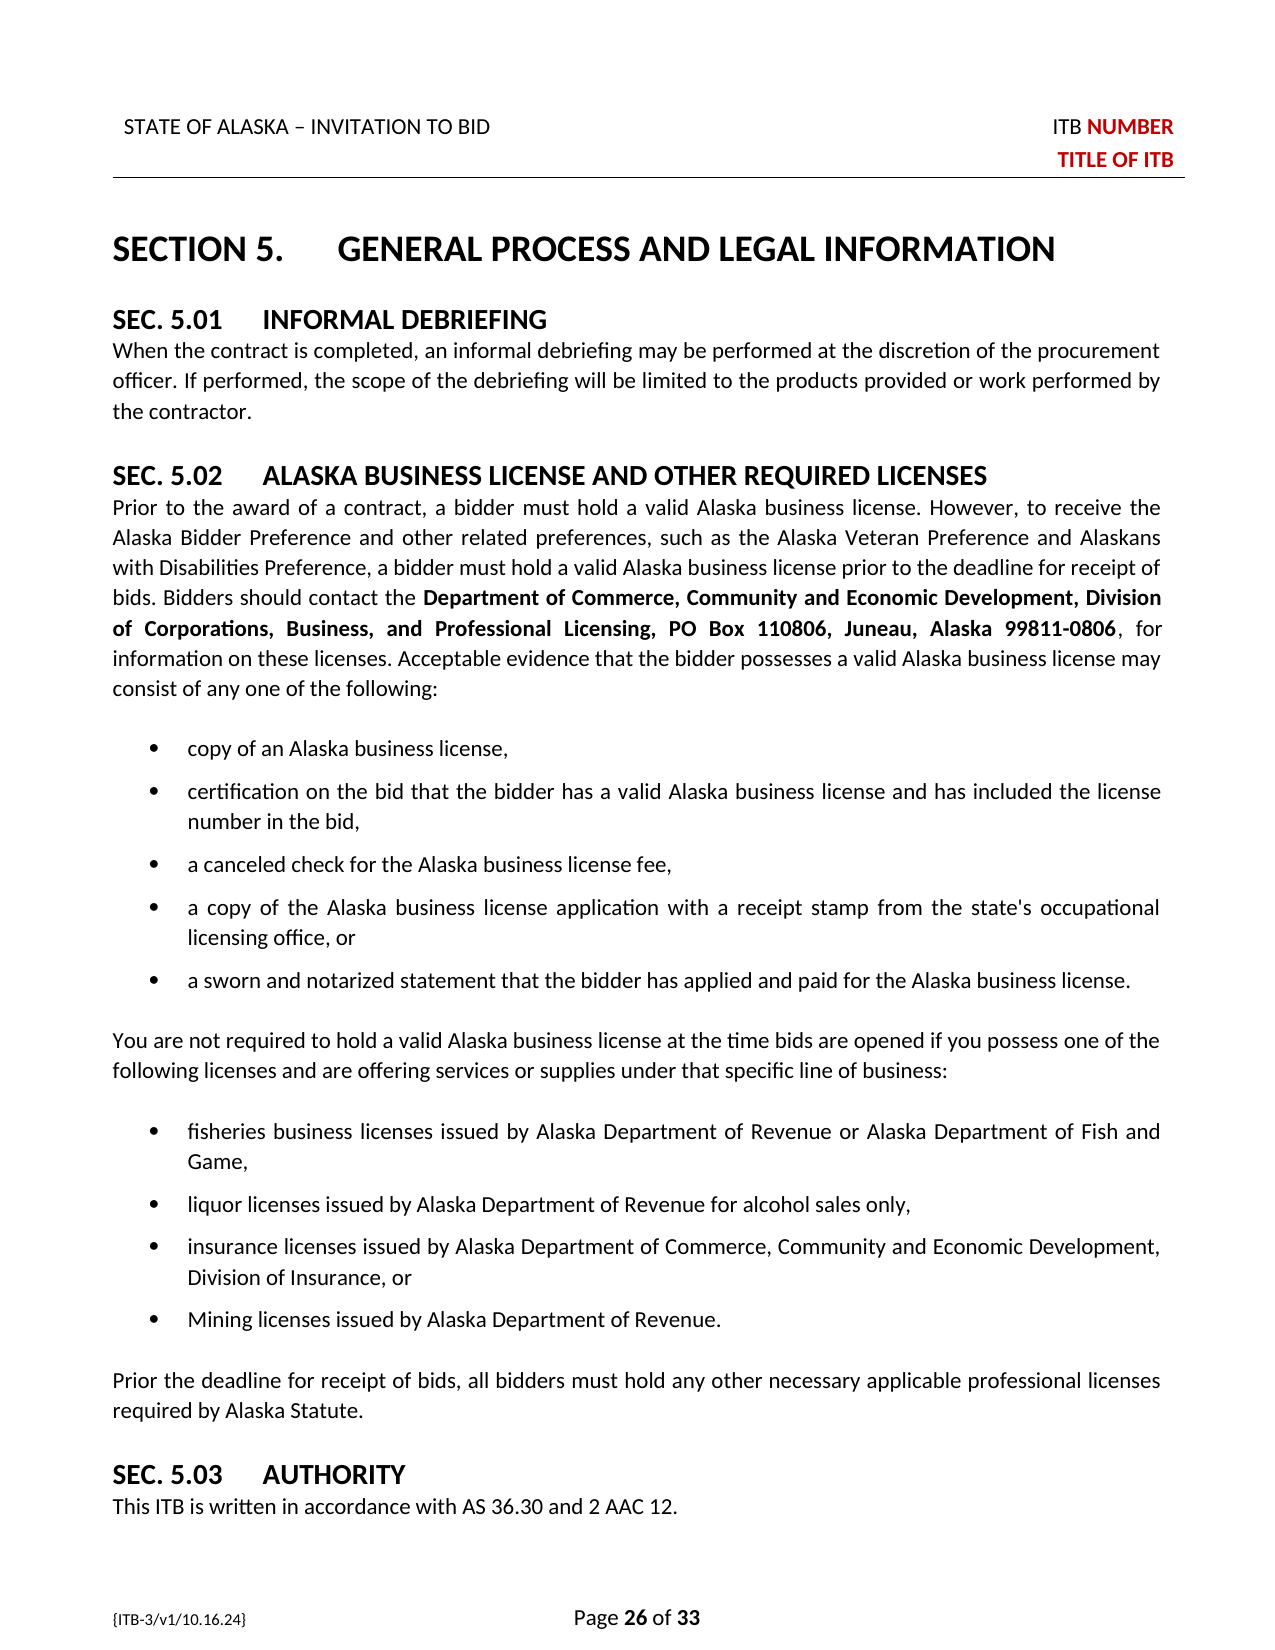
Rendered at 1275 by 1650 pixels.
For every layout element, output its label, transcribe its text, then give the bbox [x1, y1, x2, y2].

text When the contract is completed, an informal debriefing may be performed at the discretion of the procurement officer. If performed, the scope of the debriefing will be limited to the products provided or work performed by the contractor. [112, 336, 1162, 425]
text Prior to the award of a contract, a bidder must hold a valid Alaska business license. However, to receive the Alaska Bidder Preference and other related preferences, such as the Alaska Veteran Preference and Alaskans with Disabilities Preference, a bidder must hold a valid Alaska business license prior to the deadline for receipt of bids. Bidders should contact the Department of Commerce, Community and Economic Development, Division of Corporations, Business, and Professional Licensing, PO Box 110806, Juneau, Alaska 99811-0806, for information on these licenses. Acceptable evidence that the bidder possesses a valid Alaska business license may consist of any one of the following: [112, 493, 1162, 702]
subtitle informal debriefing [112, 301, 1162, 336]
text alaska business license and other required licenses [112, 457, 1162, 493]
text Prior the deadline for receipt of bids, all bidders must hold any other necessary applicable professional licenses required by Alaska Statute. [112, 1366, 1162, 1424]
list liquor licenses issued by Alaska Department of Revenue for alcohol sales only, [150, 1190, 1162, 1218]
subtitle GENERAL PROCESS and legal INFORMATION [112, 225, 1162, 271]
list a copy of the Alaska business license application with a receipt stamp from the state's occupational licensing office, or [150, 893, 1162, 951]
list Mining licenses issued by Alaska Department of Revenue. [150, 1305, 1162, 1333]
text This ITB is written in accordance with AS 36.30 and 2 AAC 12. [112, 1492, 1162, 1520]
list copy of an Alaska business license, [150, 734, 1162, 762]
text You are not required to hold a valid Alaska business license at the time bids are opened if you possess one of the following licenses and are offering services or supplies under that specific line of business: [112, 1026, 1162, 1084]
list a canceled check for the Alaska business license fee, [150, 850, 1162, 878]
list certification on the bid that the bidder has a valid Alaska business license and has included the license number in the bid, [150, 777, 1162, 835]
list a sworn and notarized statement that the bidder has applied and paid for the Alaska business license. [150, 966, 1162, 994]
subtitle authority [112, 1456, 1162, 1492]
list insurance licenses issued by Alaska Department of Commerce, Community and Economic Development, Division of Insurance, or [150, 1232, 1162, 1291]
list fisheries business licenses issued by Alaska Department of Revenue or Alaska Department of Fish and Game, [150, 1117, 1162, 1175]
